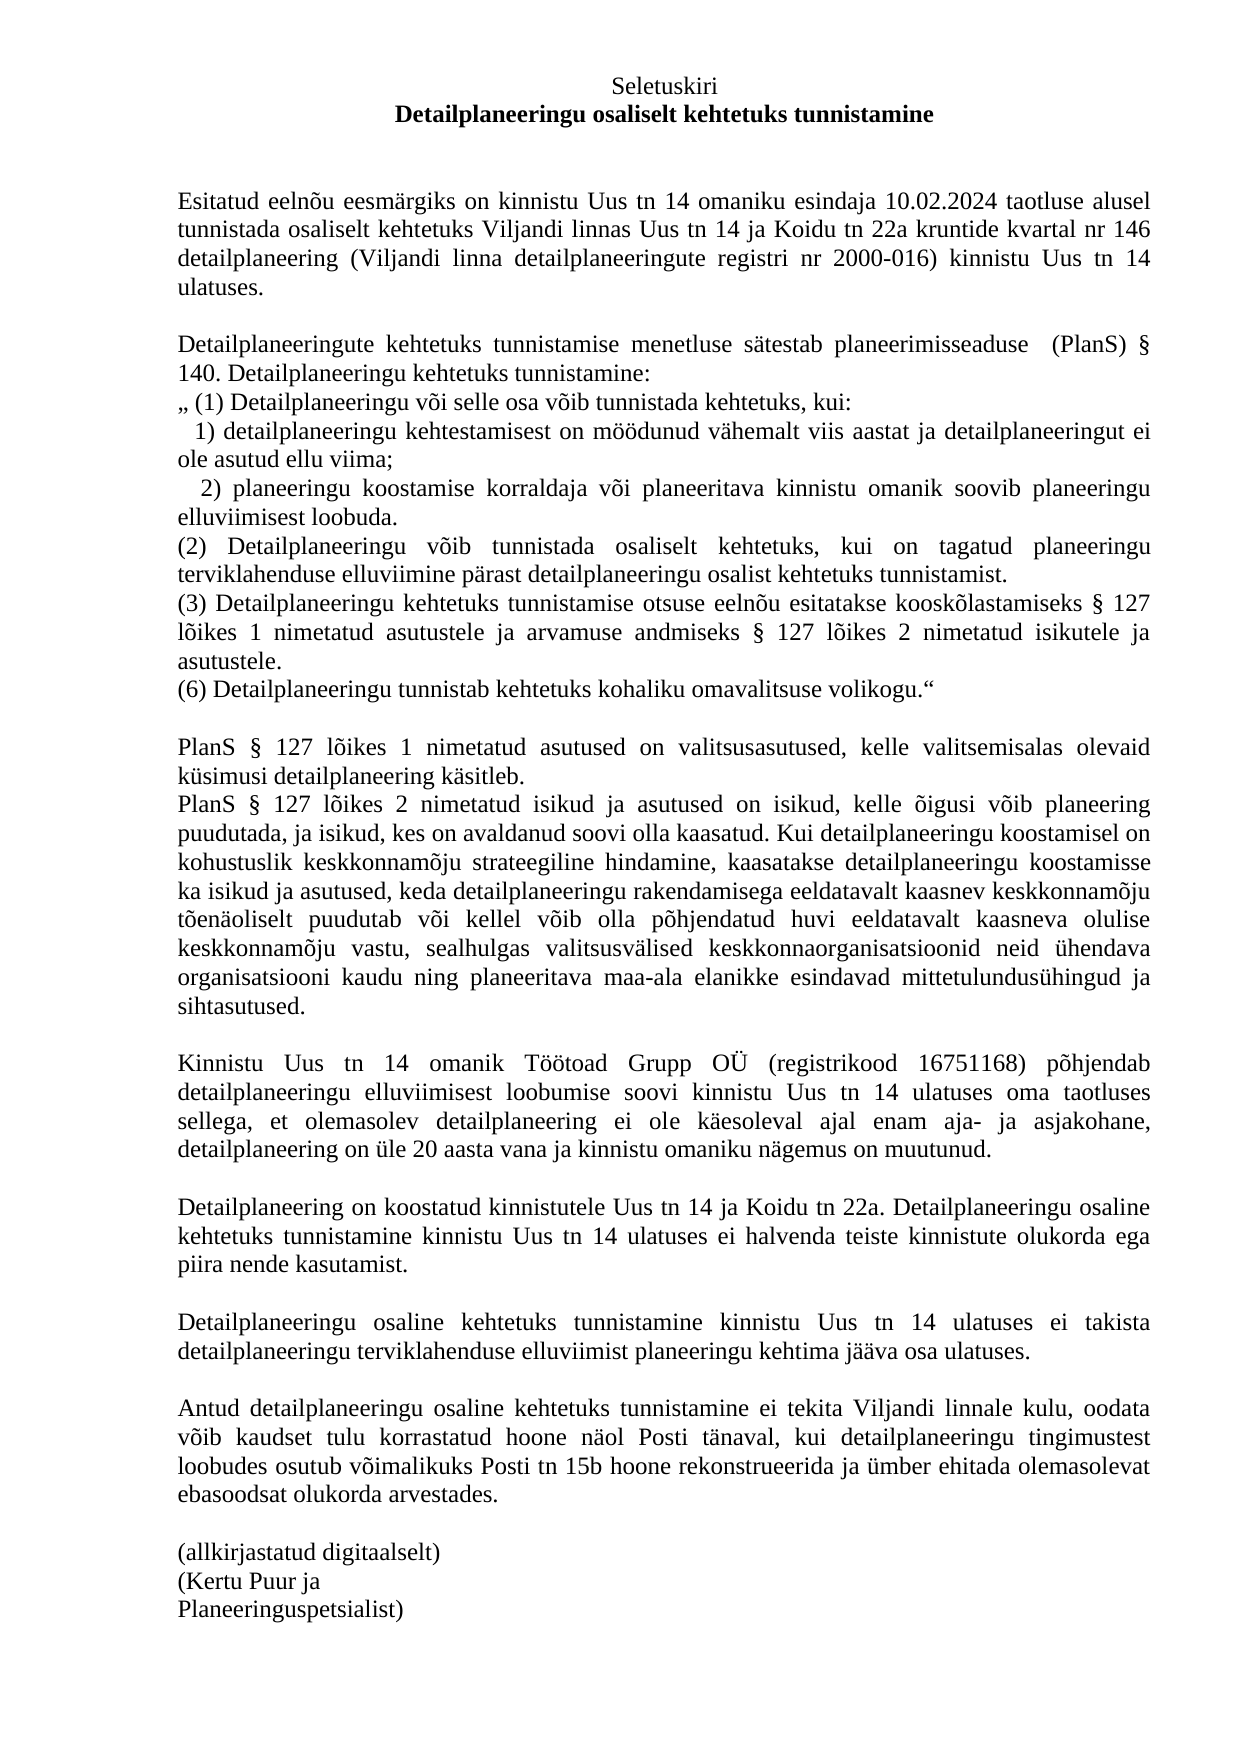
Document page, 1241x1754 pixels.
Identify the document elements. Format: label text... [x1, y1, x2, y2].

text Esitatud eelnõu eesmärgiks on kinnistu Uus tn 14 omaniku esindaja 10.02.2024 taotluse alusel tunnistada osaliselt kehtetuks Viljandi linnas Uus tn 14 ja Koidu tn 22a kruntide kvartal nr 146 detailplaneering (Viljandi linna detailplaneeringute registri nr 2000-016) kinnistu Uus tn 14 ulatuses. [177, 186, 1152, 301]
text Planeeringuspetsialist) [177, 1594, 1152, 1623]
text (3) Detailplaneeringu kehtetuks tunnistamise otsuse eelnõu esitatakse kooskõlastamiseks § 127 lõikes 1 nimetatud asutustele ja arvamuse andmiseks § 127 lõikes 2 nimetatud isikutele ja asutustele. [177, 588, 1152, 674]
text Detailplaneering on koostatud kinnistutele Uus tn 14 ja Koidu tn 22a. Detailplaneeringu osaline kehtetuks tunnistamine kinnistu Uus tn 14 ulatuses ei halvenda teiste kinnistute olukorda ega piira nende kasutamist. [177, 1192, 1152, 1278]
text Kinnistu Uus tn 14 omanik Töötoad Grupp OÜ (registrikood 16751168) põhjendab detailplaneeringu elluviimisest loobumise soovi kinnistu Uus tn 14 ulatuses oma taotluses sellega, et olemasolev detailplaneering ei ole käesoleval ajal enam aja- ja asjakohane, detailplaneering on üle 20 aasta vana ja kinnistu omaniku nägemus on muutunud. [177, 1048, 1152, 1163]
text 2) planeeringu koostamise korraldaja või planeeritava kinnistu omanik soovib planeeringu elluviimisest loobuda. [177, 473, 1152, 531]
text 1) detailplaneeringu kehtestamisest on möödunud vähemalt viis aastat ja detailplaneeringut ei ole asutud ellu viima; [177, 416, 1152, 473]
text Antud detailplaneeringu osaline kehtetuks tunnistamine ei tekita Viljandi linnale kulu, oodata võib kaudset tulu korrastatud hoone näol Posti tänaval, kui detailplaneeringu tingimustest loobudes osutub võimalikuks Posti tn 15b hoone rekonstrueerida ja ümber ehitada olemasolevat ebasoodsat olukorda arvestades. [177, 1393, 1152, 1508]
text Detailplaneeringute kehtetuks tunnistamise menetluse sätestab planeerimisseaduse (PlanS) § 140. Detailplaneeringu kehtetuks tunnistamine: [177, 329, 1152, 387]
text Seletuskiri [177, 71, 1152, 99]
text (allkirjastatud digitaalselt) [177, 1537, 1152, 1566]
text PlanS § 127 lõikes 1 nimetatud asutused on valitsusasutused, kelle valitsemisalas olevaid küsimusi detailplaneering käsitleb. [177, 732, 1152, 789]
text Detailplaneeringu osaline kehtetuks tunnistamine kinnistu Uus tn 14 ulatuses ei takista detailplaneeringu terviklahenduse elluviimist planeeringu kehtima jääva osa ulatuses. [177, 1307, 1152, 1364]
text Detailplaneeringu osaliselt kehtetuks tunnistamine [177, 99, 1152, 128]
text PlanS § 127 lõikes 2 nimetatud isikud ja asutused on isikud, kelle õigusi võib planeering puudutada, ja isikud, kes on avaldanud soovi olla kaasatud. Kui detailplaneeringu koostamisel on kohustuslik keskkonnamõju strateegiline hindamine, kaasatakse detailplaneeringu koostamisse ka isikud ja asutused, keda detailplaneeringu rakendamisega eeldatavalt kaasnev keskkonnamõju tõenäoliselt puudutab või kellel võib olla põhjendatud huvi eeldatavalt kaasneva olulise keskkonnamõju vastu, sealhulgas valitsusvälised keskkonnaorganisatsioonid neid ühendava organisatsiooni kaudu ning planeeritava maa-ala elanikke esindavad mittetulundusühingud ja sihtasutused. [177, 789, 1152, 1019]
text (6) Detailplaneeringu tunnistab kehtetuks kohaliku omavalitsuse volikogu.“ [177, 674, 1152, 703]
text „ (1) Detailplaneeringu või selle osa võib tunnistada kehtetuks, kui: [177, 387, 1152, 416]
text (2) Detailplaneeringu võib tunnistada osaliselt kehtetuks, kui on tagatud planeeringu terviklahenduse elluviimine pärast detailplaneeringu osalist kehtetuks tunnistamist. [177, 531, 1152, 588]
text (Kertu Puur ja [177, 1566, 1152, 1594]
